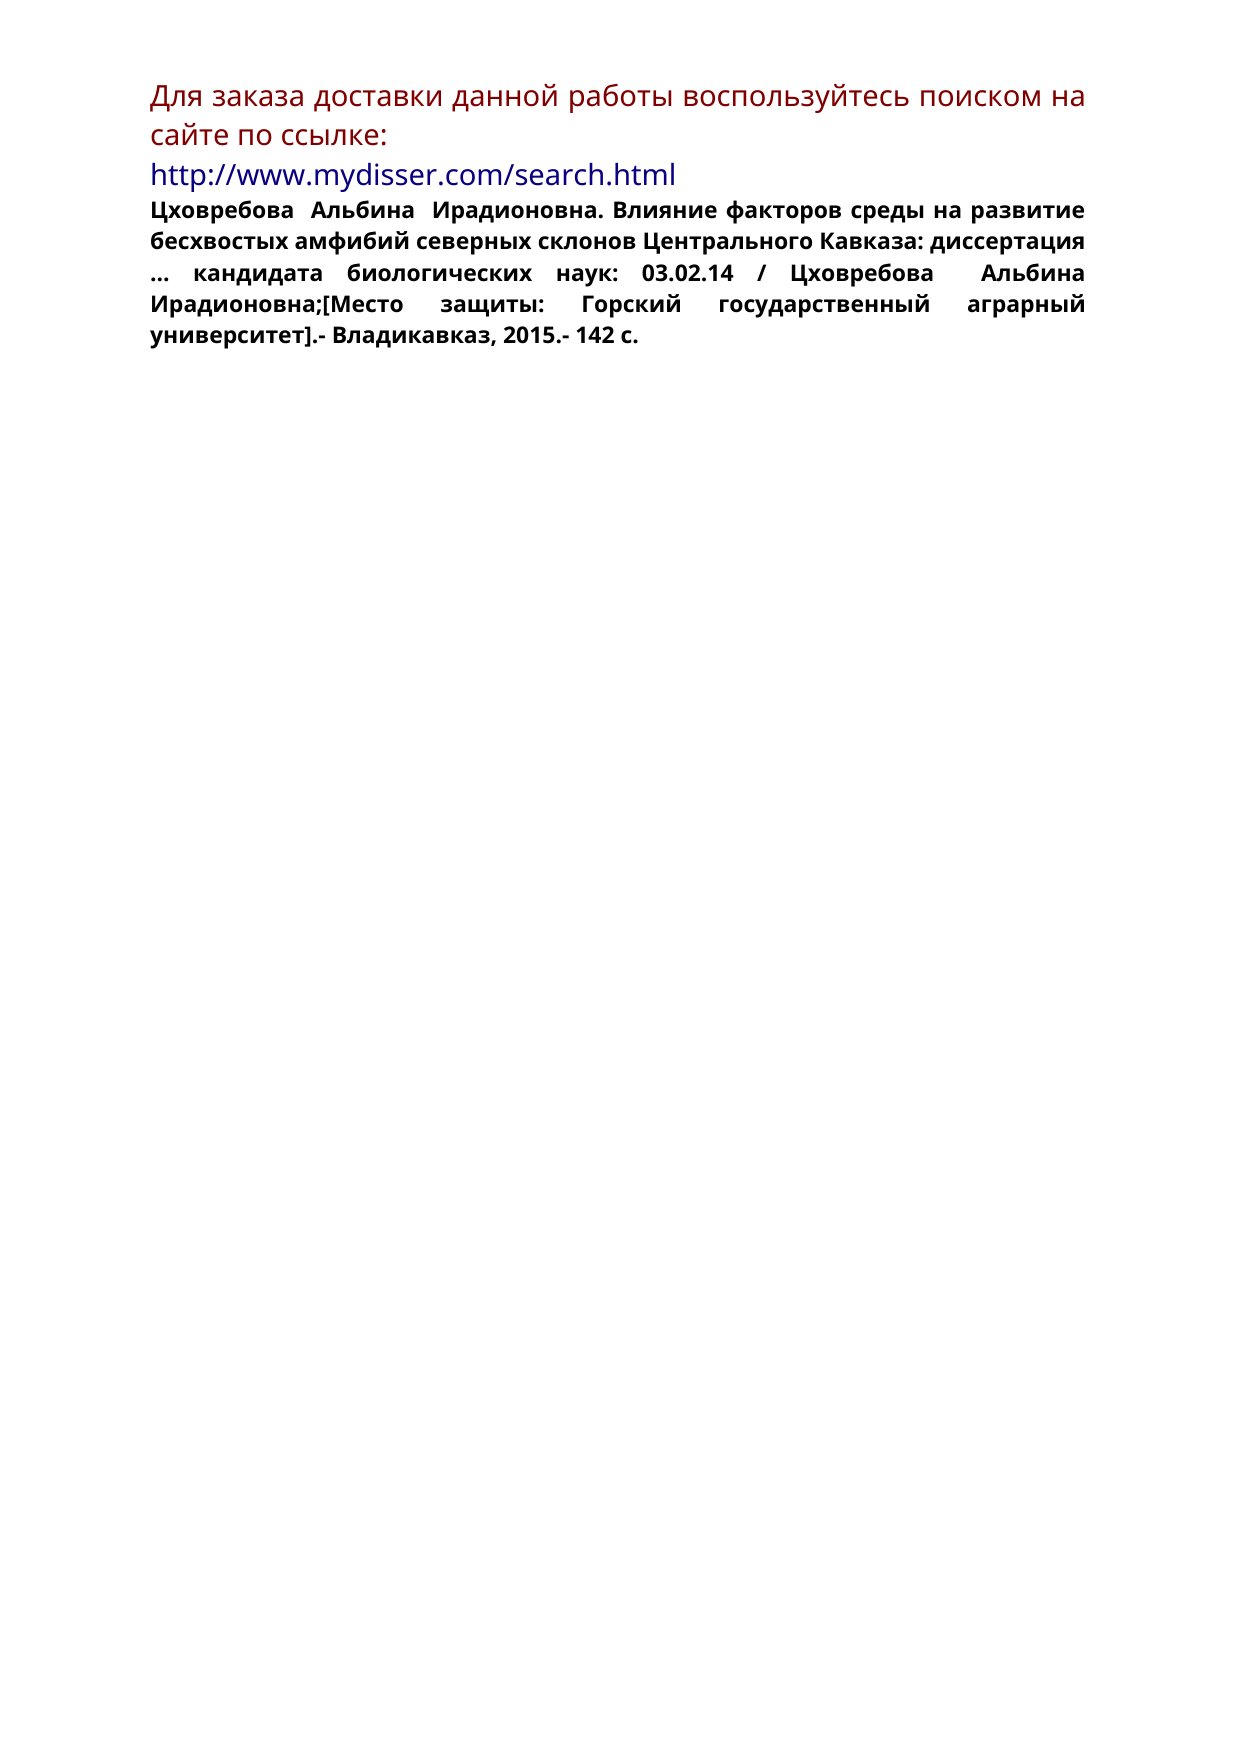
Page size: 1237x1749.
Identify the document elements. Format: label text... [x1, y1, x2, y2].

text Цховребова Альбина Ирадионовна. Влияние факторов среды на развитие бесхвостых амфибий северных склонов Центрального Кавказа: диссертация ... кандидата биологических наук: 03.02.14 / Цховребова Альбина Ирадионовна;[Место защиты: Горский государственный аграрный университет].- Владикавказ, 2015.- 142 с. [150, 194, 1086, 350]
